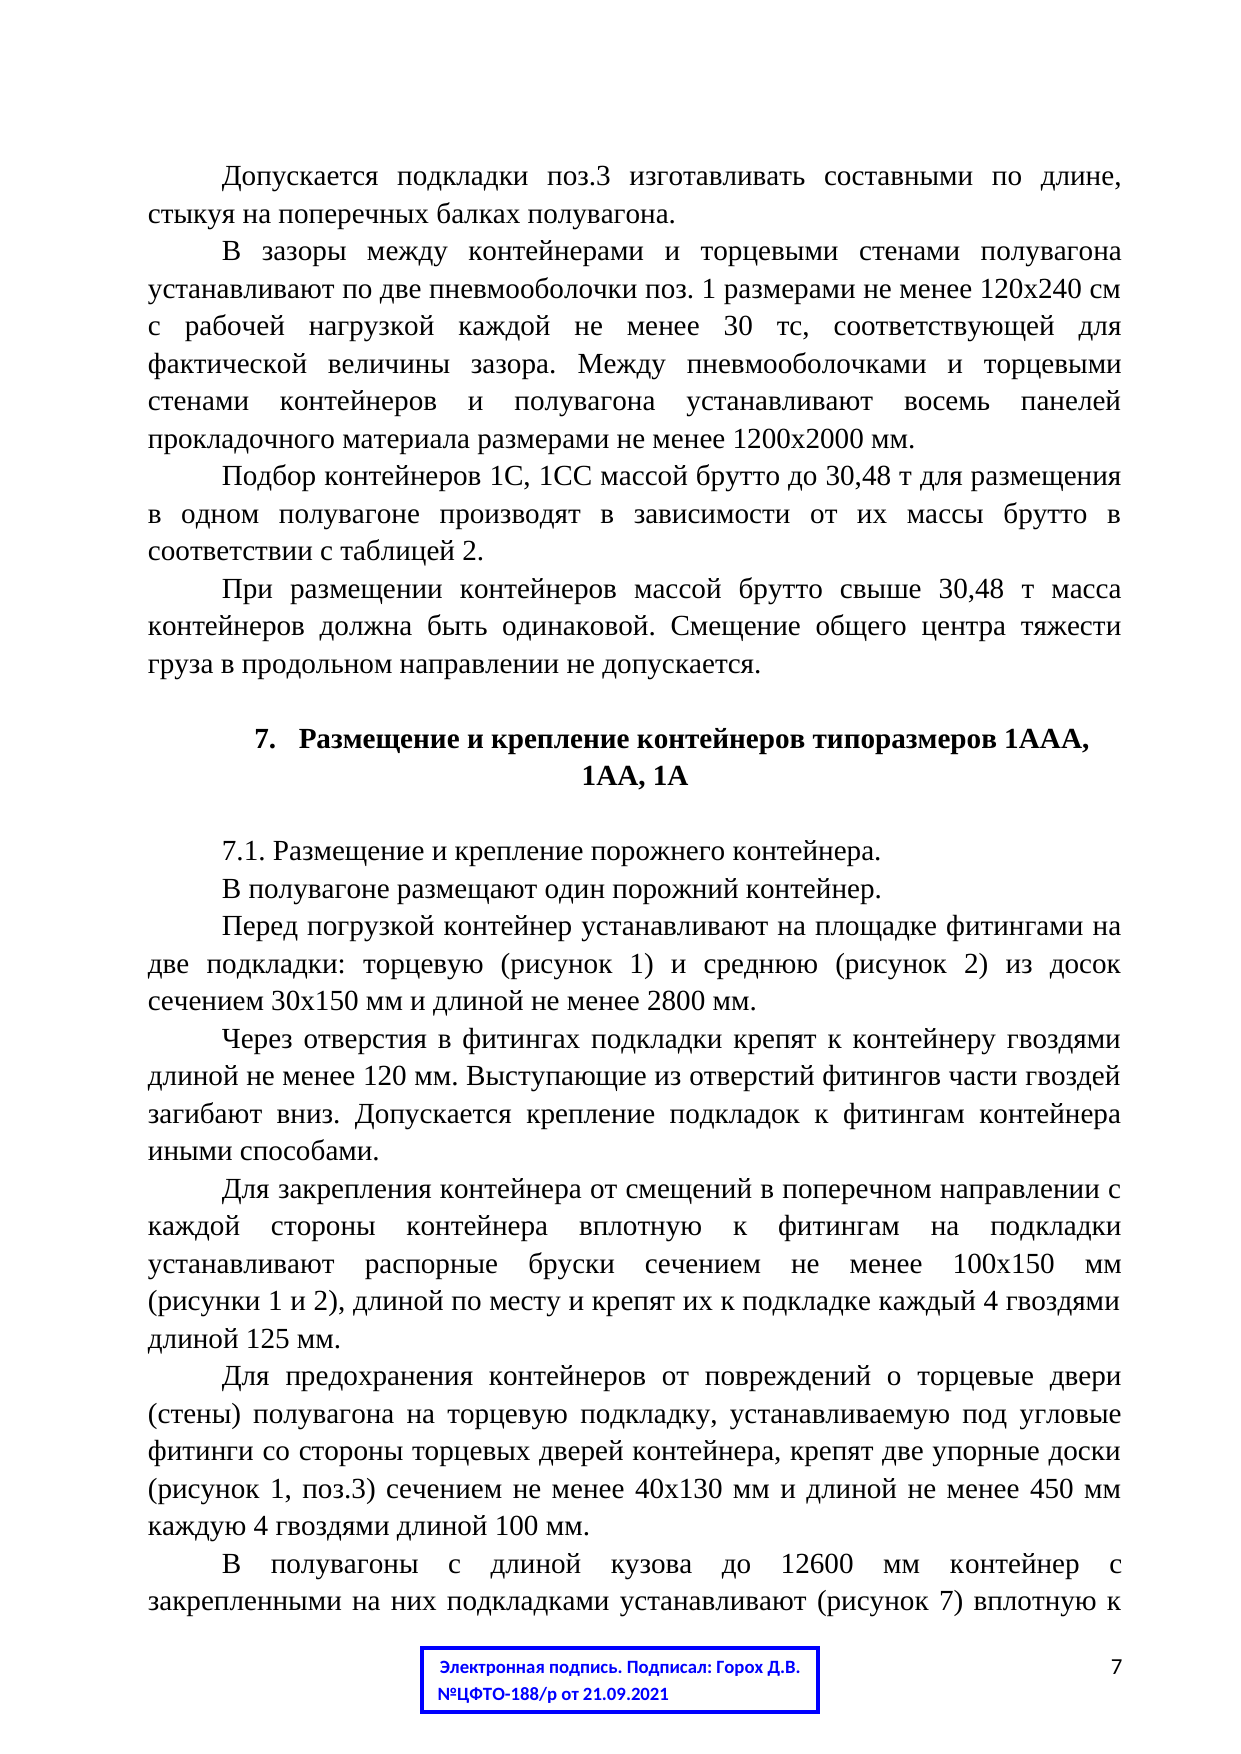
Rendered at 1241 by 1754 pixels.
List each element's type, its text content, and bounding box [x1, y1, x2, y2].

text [148, 1543, 1122, 1618]
text 7.1. Размещение и крепление порожнего контейнера. [148, 831, 1122, 868]
text При размещении контейнеров массой брутто свыше 30,48 т масса контейнеров должна быть одинаковой. Смещение общего центра тяжести груза в продольном направлении не допускается. [148, 568, 1122, 681]
text В зазоры между контейнерами и торцевыми стенами полувагона устанавливают по две пневмооболочки поз. 1 размерами не менее 120х240 см с рабочей нагрузкой каждой не менее 30 тс, соответствующей для фактической величины зазора. Между пневмооболочками и торцевыми стенами контейнеров и полувагона устанавливают восемь панелей прокладочного материала размерами не менее 1200х2000 мм. [148, 231, 1122, 456]
text В полувагоне размещают один порожний контейнер. [148, 868, 1122, 906]
text Перед погрузкой контейнер устанавливают на площадке фитингами на две подкладки: торцевую (рисунок 1) и среднюю (рисунок 2) из досок сечением 30х150 мм и длиной не менее 2800 мм. [148, 906, 1122, 1018]
text Для предохранения контейнеров от повреждений о торцевые двери (стены) полувагона на торцевую подкладку, устанавливаемую под угловые фитинги со стороны торцевых дверей контейнера, крепят две упорные доски (рисунок 1, поз.3) сечением не менее 40х130 мм и длиной не менее каждую 4 гвоздями длиной . [148, 1356, 1122, 1543]
text Для закрепления контейнера от смещений в поперечном направлении с каждой стороны контейнера вплотную к фитингам на подкладки устанавливают распорные бруски сечением не менее 100х150 мм (рисунки 1 и 2), длиной по месту и крепят их к подкладке каждый 4 гвоздями длиной 125 мм. [148, 1168, 1122, 1356]
text Подбор контейнеров 1С, 1СС массой брутто до 30,48 т для размещения в одном полувагоне производят в зависимости от их массы брутто в соответствии с таблицей 2. [148, 456, 1122, 568]
text Через отверстия в фитингах подкладки крепят к контейнеру гвоздями длиной не менее 120 мм. Выступающие из отверстий фитингов части гвоздей загибают вниз. Допускается крепление подкладок к фитингам контейнера иными способами. [148, 1018, 1122, 1168]
text Допускается подкладки поз.3 изготавливать составными по длине, стыкуя на поперечных балках полувагона. [148, 156, 1122, 231]
list Размещение и крепление контейнеров типоразмеров 1ААА, 1АА, 1А [148, 718, 1122, 793]
